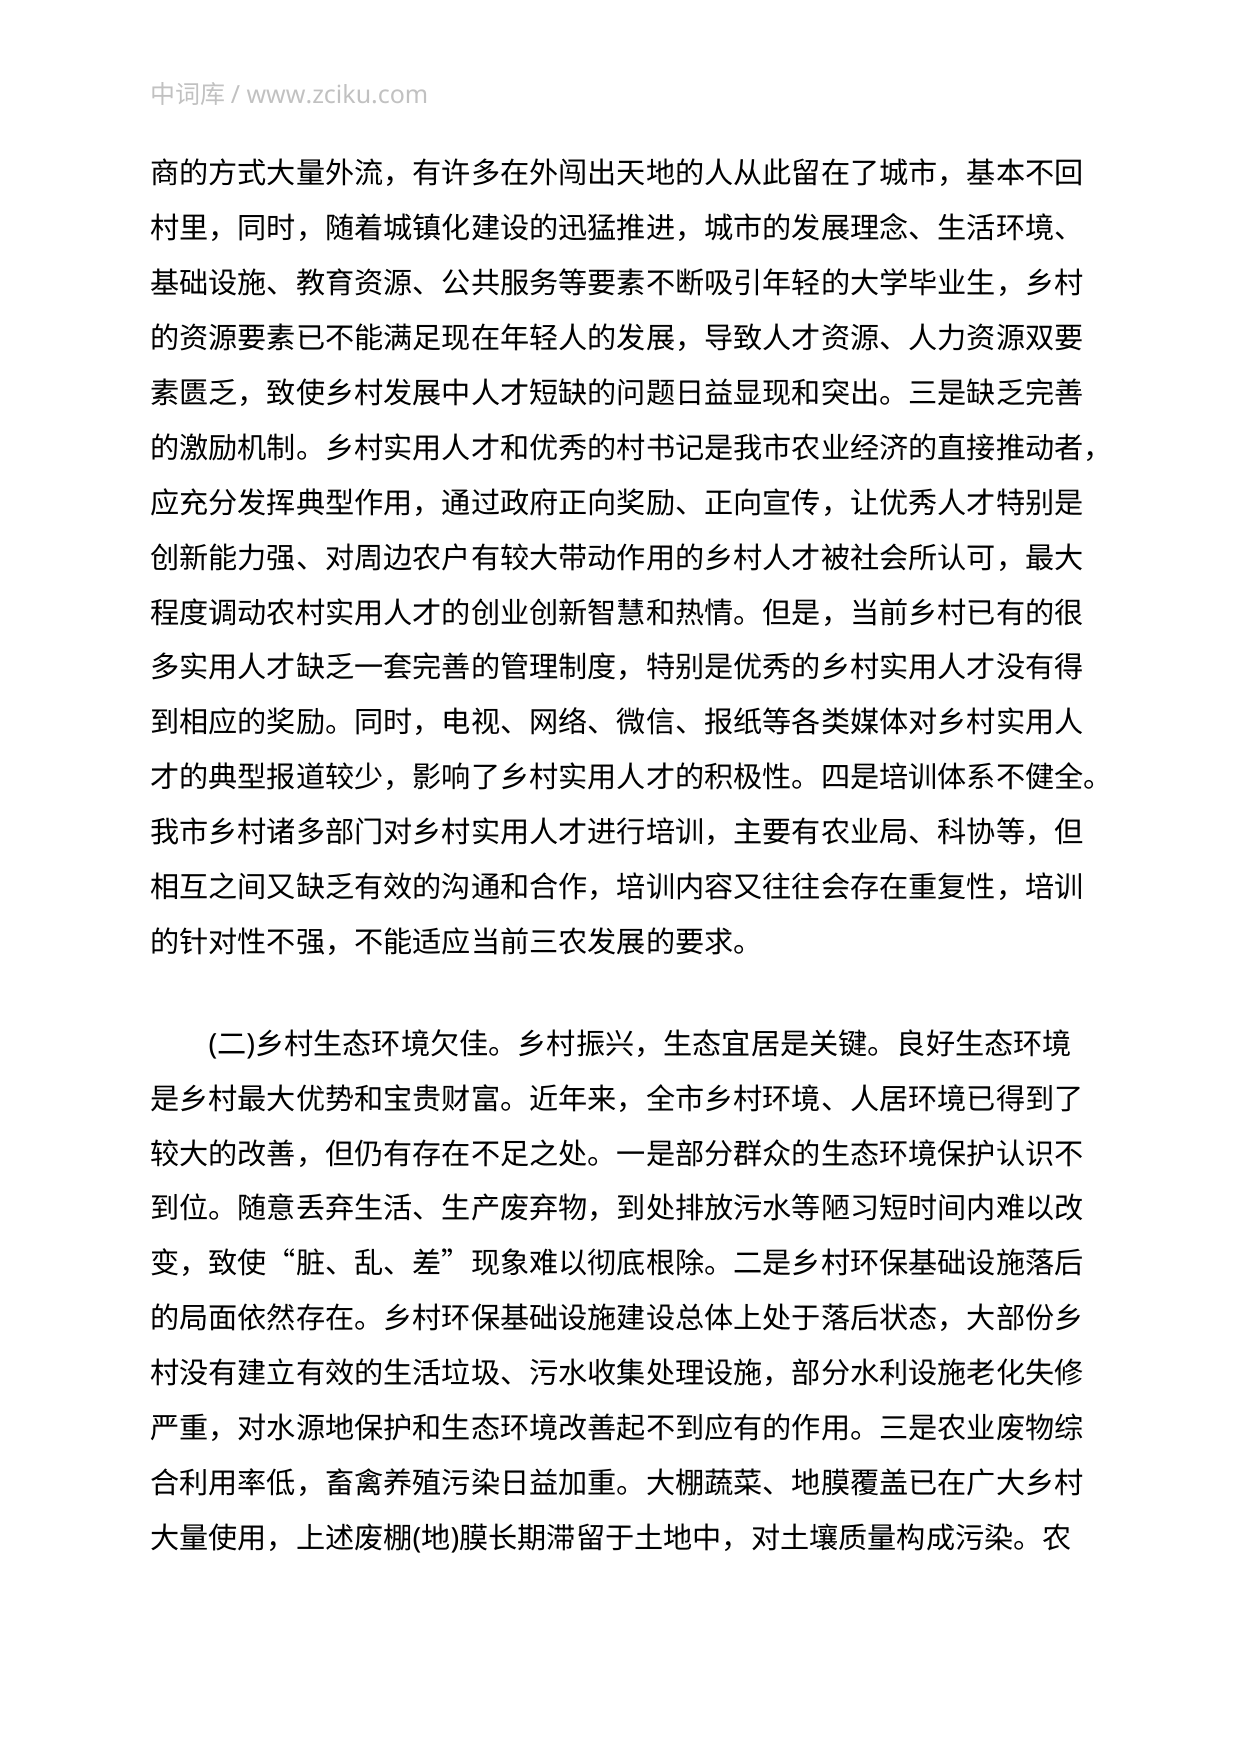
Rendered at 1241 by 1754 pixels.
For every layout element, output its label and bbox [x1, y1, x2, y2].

text [150, 1020, 1090, 1557]
text [150, 150, 1090, 961]
